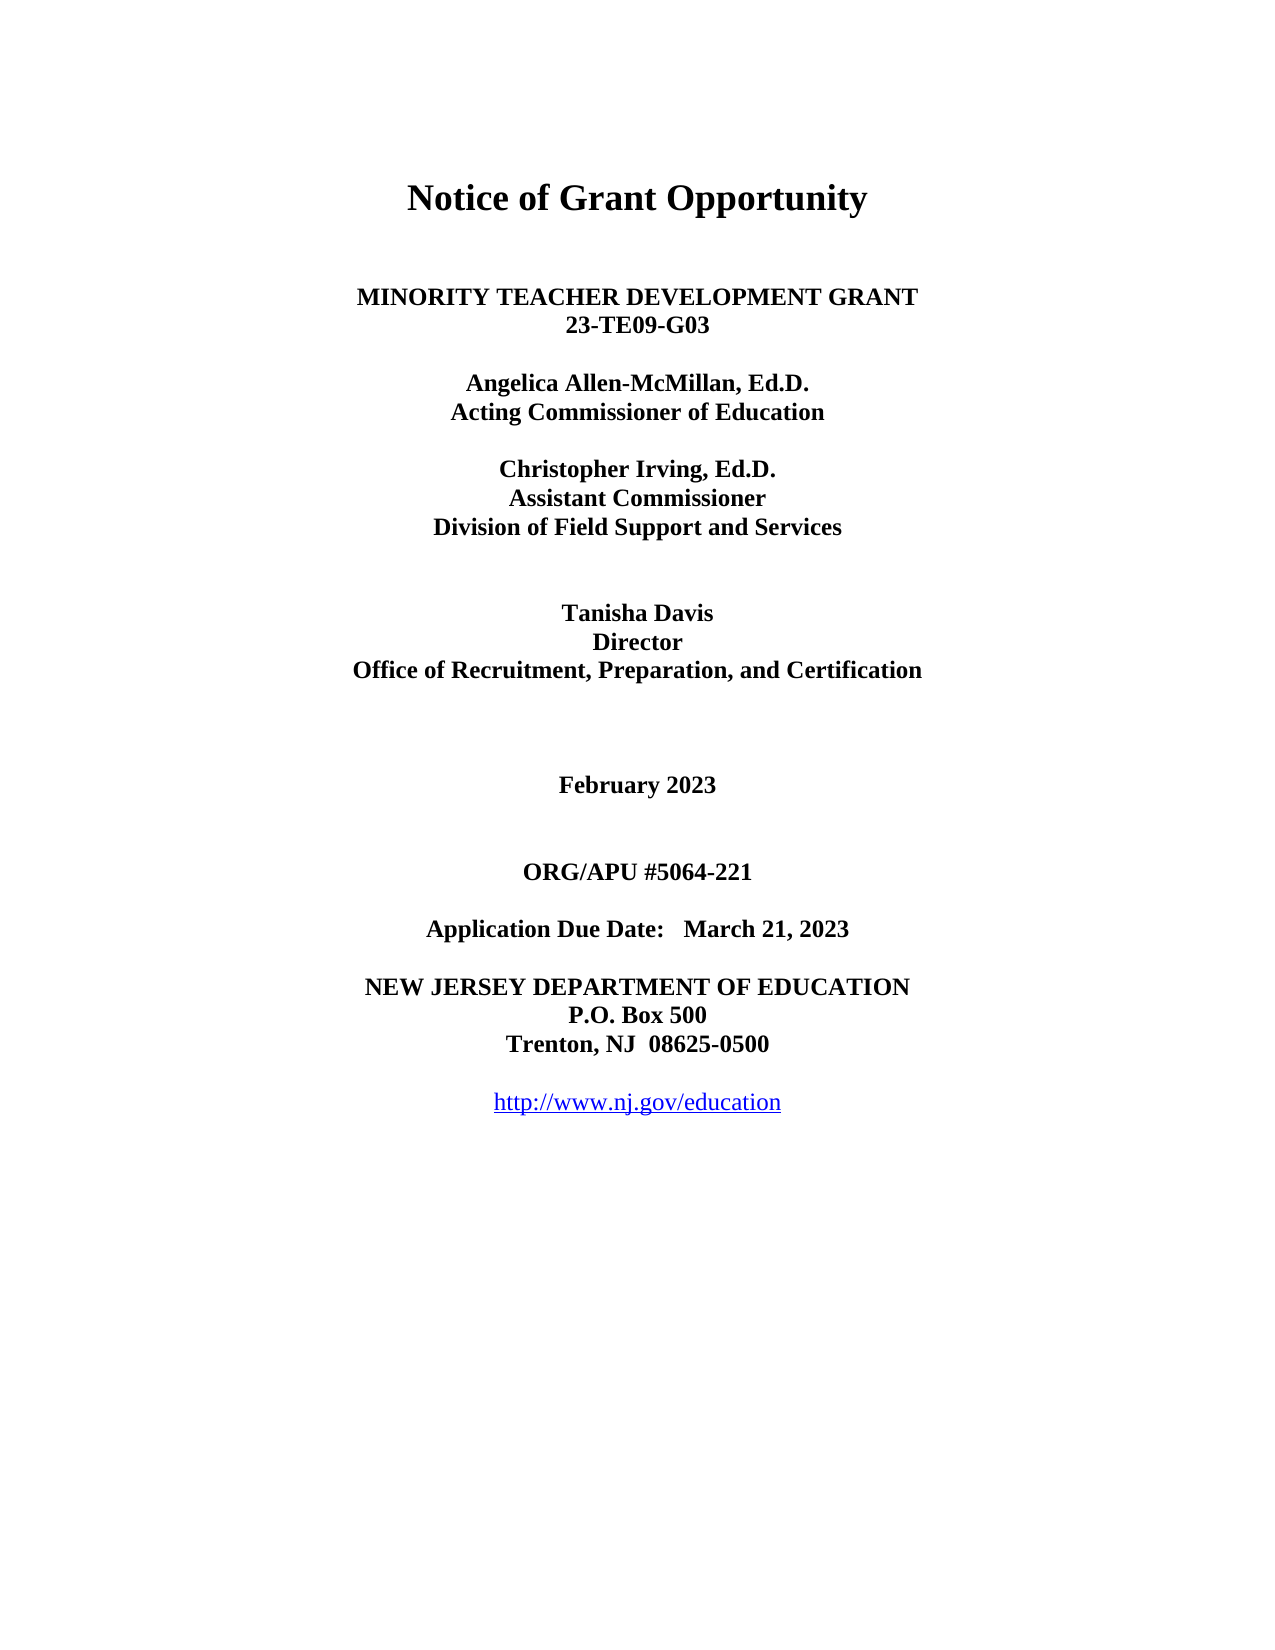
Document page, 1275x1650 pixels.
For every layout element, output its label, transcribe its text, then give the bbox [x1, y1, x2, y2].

text ORG/APU #5064-221 [150, 857, 1125, 886]
text P.O. Box 500 [150, 1001, 1125, 1029]
text Trenton, NJ 08625-0500 [150, 1029, 1125, 1058]
text Christopher Irving, Ed.D. [150, 454, 1125, 483]
text Director [150, 627, 1125, 656]
subtitle Notice of Grant Opportunity [150, 175, 1125, 218]
text Division of Field Support and Services [150, 512, 1125, 541]
text Office of Recruitment, Preparation, and Certification [150, 656, 1125, 684]
text Acting Commissioner of Education [150, 397, 1125, 426]
text Tanisha Davis [150, 598, 1125, 627]
text 23-TE09-G03 [150, 311, 1125, 339]
text Application Due Date: March 21, 2023 [150, 914, 1125, 943]
text http://www.nj.gov/education [150, 1087, 1125, 1116]
text MINORITY TEACHER DEVELOPMENT GRANT [150, 282, 1125, 311]
text NEW JERSEY DEPARTMENT OF EDUCATION [150, 972, 1125, 1001]
text Angelica Allen-McMillan, Ed.D. [150, 368, 1125, 397]
text Assistant Commissioner [150, 483, 1125, 512]
text February 2023 [150, 771, 1125, 799]
